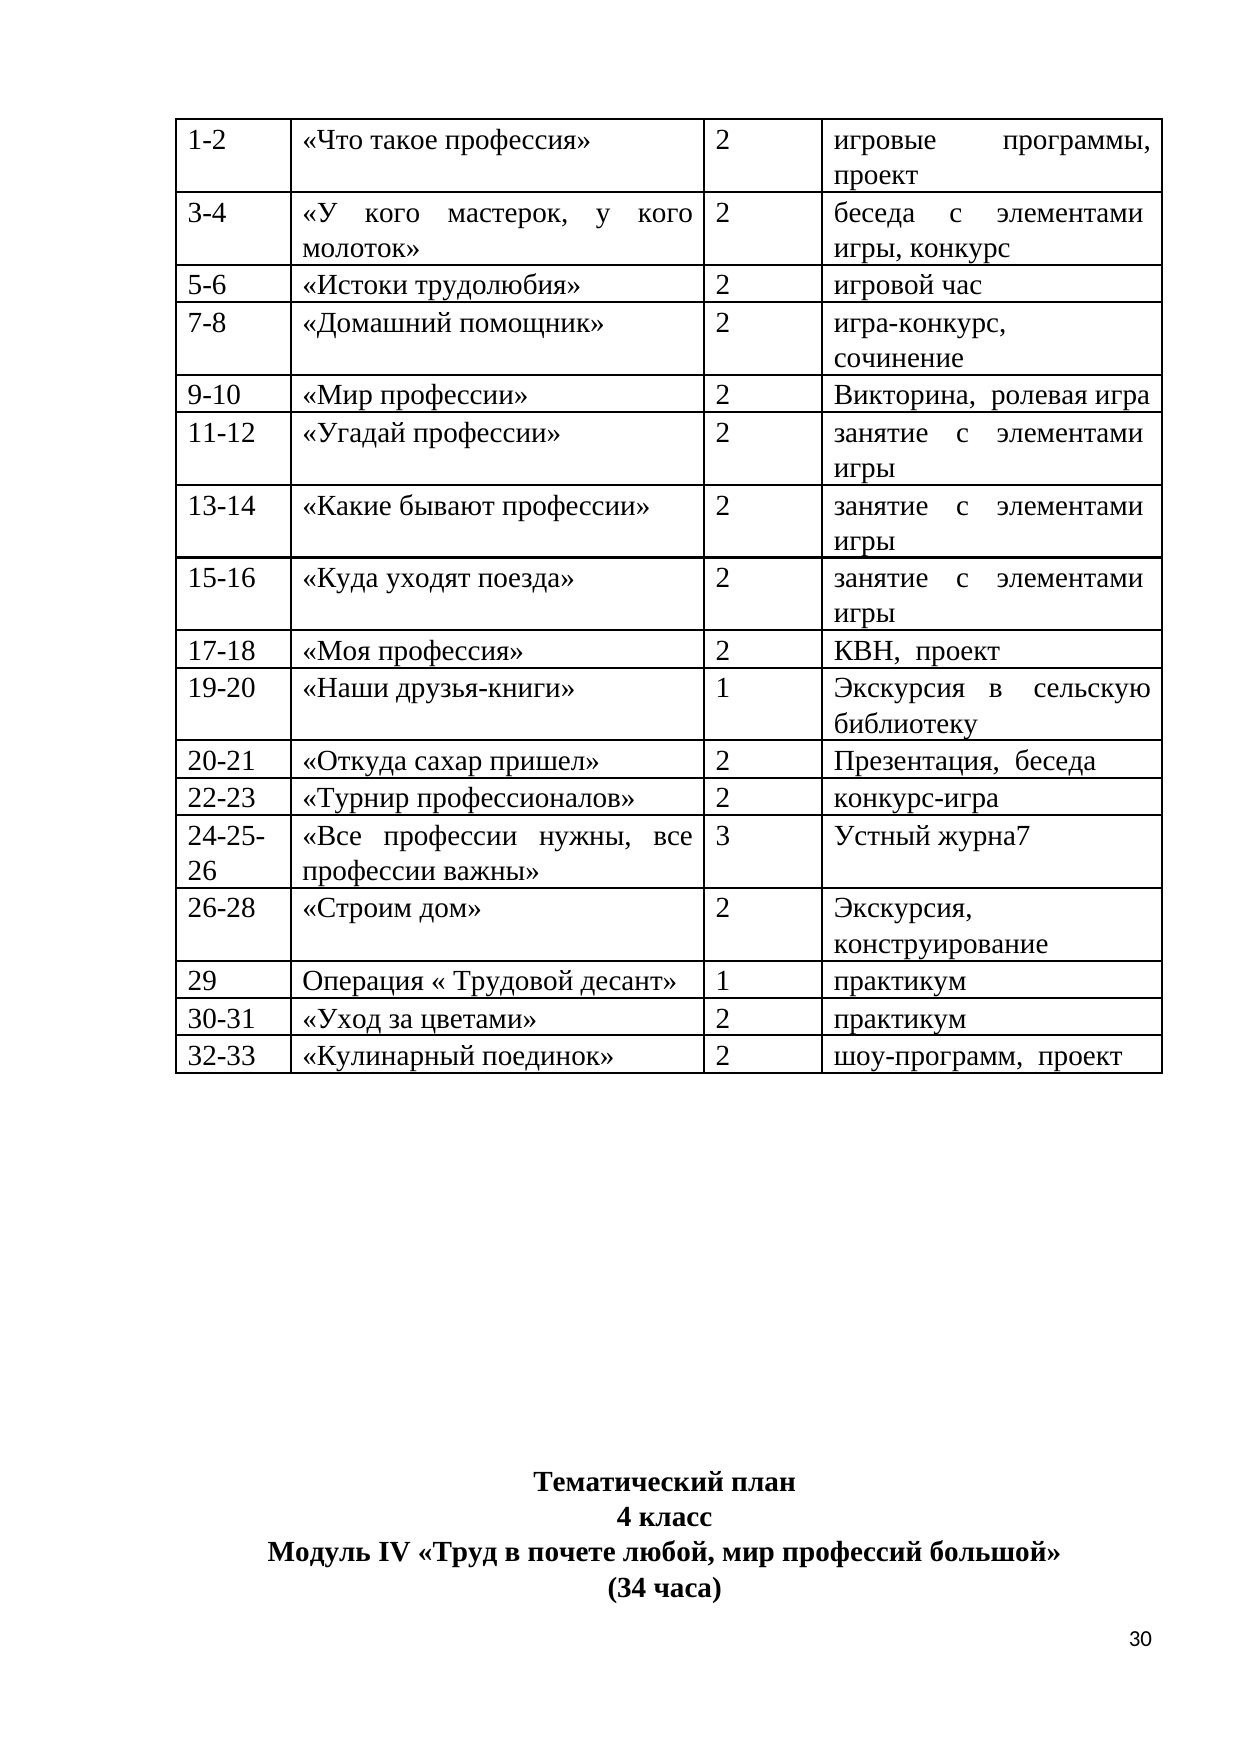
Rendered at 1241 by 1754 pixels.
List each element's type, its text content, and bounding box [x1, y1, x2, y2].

table_cell 19-20 [177, 669, 290, 739]
text Модуль IV «Труд в почете любой, мир профессий большой» [177, 1533, 1152, 1568]
table_cell «Кулинарный поединок» [292, 1036, 703, 1072]
table_cell 2 [705, 559, 821, 629]
table_cell Викторина, ролевая игра [823, 376, 1161, 411]
table_cell 1 [705, 669, 821, 739]
table_cell 2 [705, 193, 821, 263]
table_cell игра-конкурс, сочинение [823, 303, 1161, 374]
table_cell «Угадай профессии» [292, 413, 703, 484]
table_cell «Наши друзья-книги» [292, 669, 703, 739]
table_cell 2 [705, 741, 821, 777]
table_cell 2 [705, 631, 821, 667]
table_cell игровой час [823, 266, 1161, 301]
table_cell 26-28 [177, 889, 290, 959]
table_cell Презентация, беседа [823, 741, 1161, 777]
table_cell 9-10 [177, 376, 290, 411]
table_cell 5-6 [177, 266, 290, 301]
table_cell беседа с элементами игры, конкурс [823, 193, 1161, 263]
table_cell 11-12 [177, 413, 290, 484]
table_cell «У кого мастерок, у кого молоток» [292, 193, 703, 263]
table_cell «Домашний помощник» [292, 303, 703, 374]
table_cell 2 [705, 779, 821, 814]
table_cell «Откуда сахар пришел» [292, 741, 703, 777]
table_cell занятие с элементами игры [823, 413, 1161, 484]
text (34 часа) [177, 1568, 1152, 1603]
table_cell Экскурсия в сельскую библиотеку [823, 669, 1161, 739]
table_cell «Истоки трудолюбия» [292, 266, 703, 301]
table_cell 1 [705, 962, 821, 997]
table_cell 2 [705, 1036, 821, 1072]
table_cell 2 [705, 303, 821, 374]
table_cell игровые программы, проект [823, 120, 1161, 191]
table_cell 3-4 [177, 193, 290, 263]
table_cell 2 [705, 413, 821, 484]
table_cell «Все профессии нужны, все профессии важны» [292, 816, 703, 887]
table_cell 15-16 [177, 559, 290, 629]
table_cell 2 [705, 120, 821, 191]
table_cell 2 [705, 889, 821, 959]
table_cell 32-33 [177, 1036, 290, 1072]
table_cell 2 [705, 376, 821, 411]
table_cell «Турнир профессионалов» [292, 779, 703, 814]
table_cell Экскурсия, конструирование [823, 889, 1161, 959]
text 4 класс [177, 1497, 1152, 1533]
table_cell Устный журна7 [823, 816, 1161, 887]
table_cell 2 [705, 266, 821, 301]
table_cell 1-2 [177, 120, 290, 191]
table_cell 13-14 [177, 486, 290, 556]
table_cell 2 [705, 999, 821, 1034]
table_cell занятие с элементами игры [823, 559, 1161, 629]
table_cell конкурс-игра [823, 779, 1161, 814]
table_cell Операция « Трудовой десант» [292, 962, 703, 997]
table_cell занятие с элементами игры [823, 486, 1161, 556]
table_cell практикум [823, 999, 1161, 1034]
table_cell 22-23 [177, 779, 290, 814]
table_cell «Куда уходят поезда» [292, 559, 703, 629]
table_cell 24-25-26 [177, 816, 290, 887]
table_cell «Какие бывают профессии» [292, 486, 703, 556]
table_cell 3 [705, 816, 821, 887]
text Тематический план [177, 1462, 1152, 1497]
table_cell 30-31 [177, 999, 290, 1034]
table_cell шоу-программ, проект [823, 1036, 1161, 1072]
table_cell 17-18 [177, 631, 290, 667]
table_cell 29 [177, 962, 290, 997]
table_cell «Моя профессия» [292, 631, 703, 667]
table_cell «Что такое профессия» [292, 120, 703, 191]
table_cell 20-21 [177, 741, 290, 777]
table_cell КВН, проект [823, 631, 1161, 667]
table_cell 2 [705, 486, 821, 556]
table_cell практикум [823, 962, 1161, 997]
table_cell «Уход за цветами» [292, 999, 703, 1034]
table_cell «Мир профессии» [292, 376, 703, 411]
table_cell 7-8 [177, 303, 290, 374]
table_cell «Строим дом» [292, 889, 703, 959]
